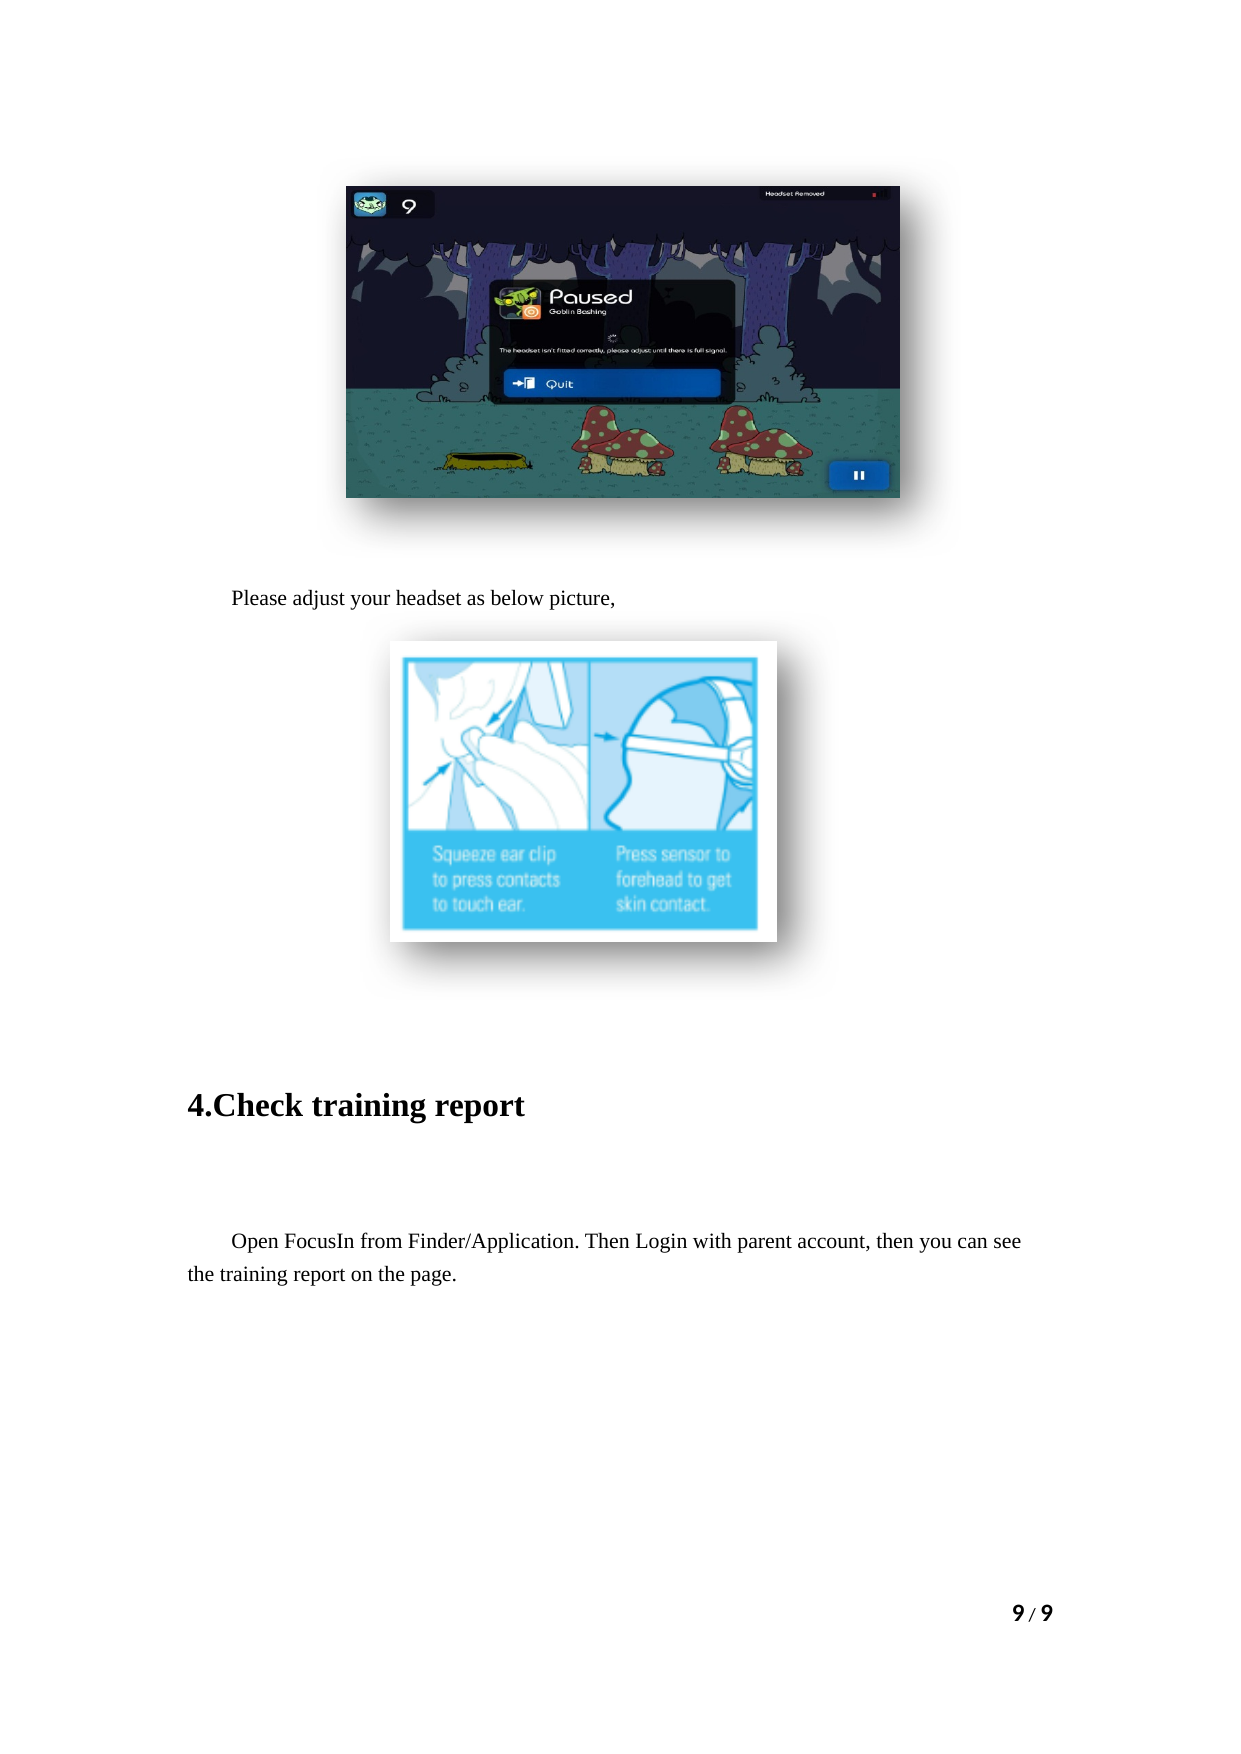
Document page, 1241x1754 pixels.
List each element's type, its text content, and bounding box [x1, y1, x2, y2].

text Please adjust your headset as below picture, [187, 581, 1053, 613]
picture [390, 641, 777, 942]
subtitle 4.Check training report [187, 1071, 1053, 1136]
picture [346, 186, 900, 498]
list Open FocusIn from Finder/Application. Then Login with parent account, then you can see the training report on the page. [187, 1225, 1053, 1290]
